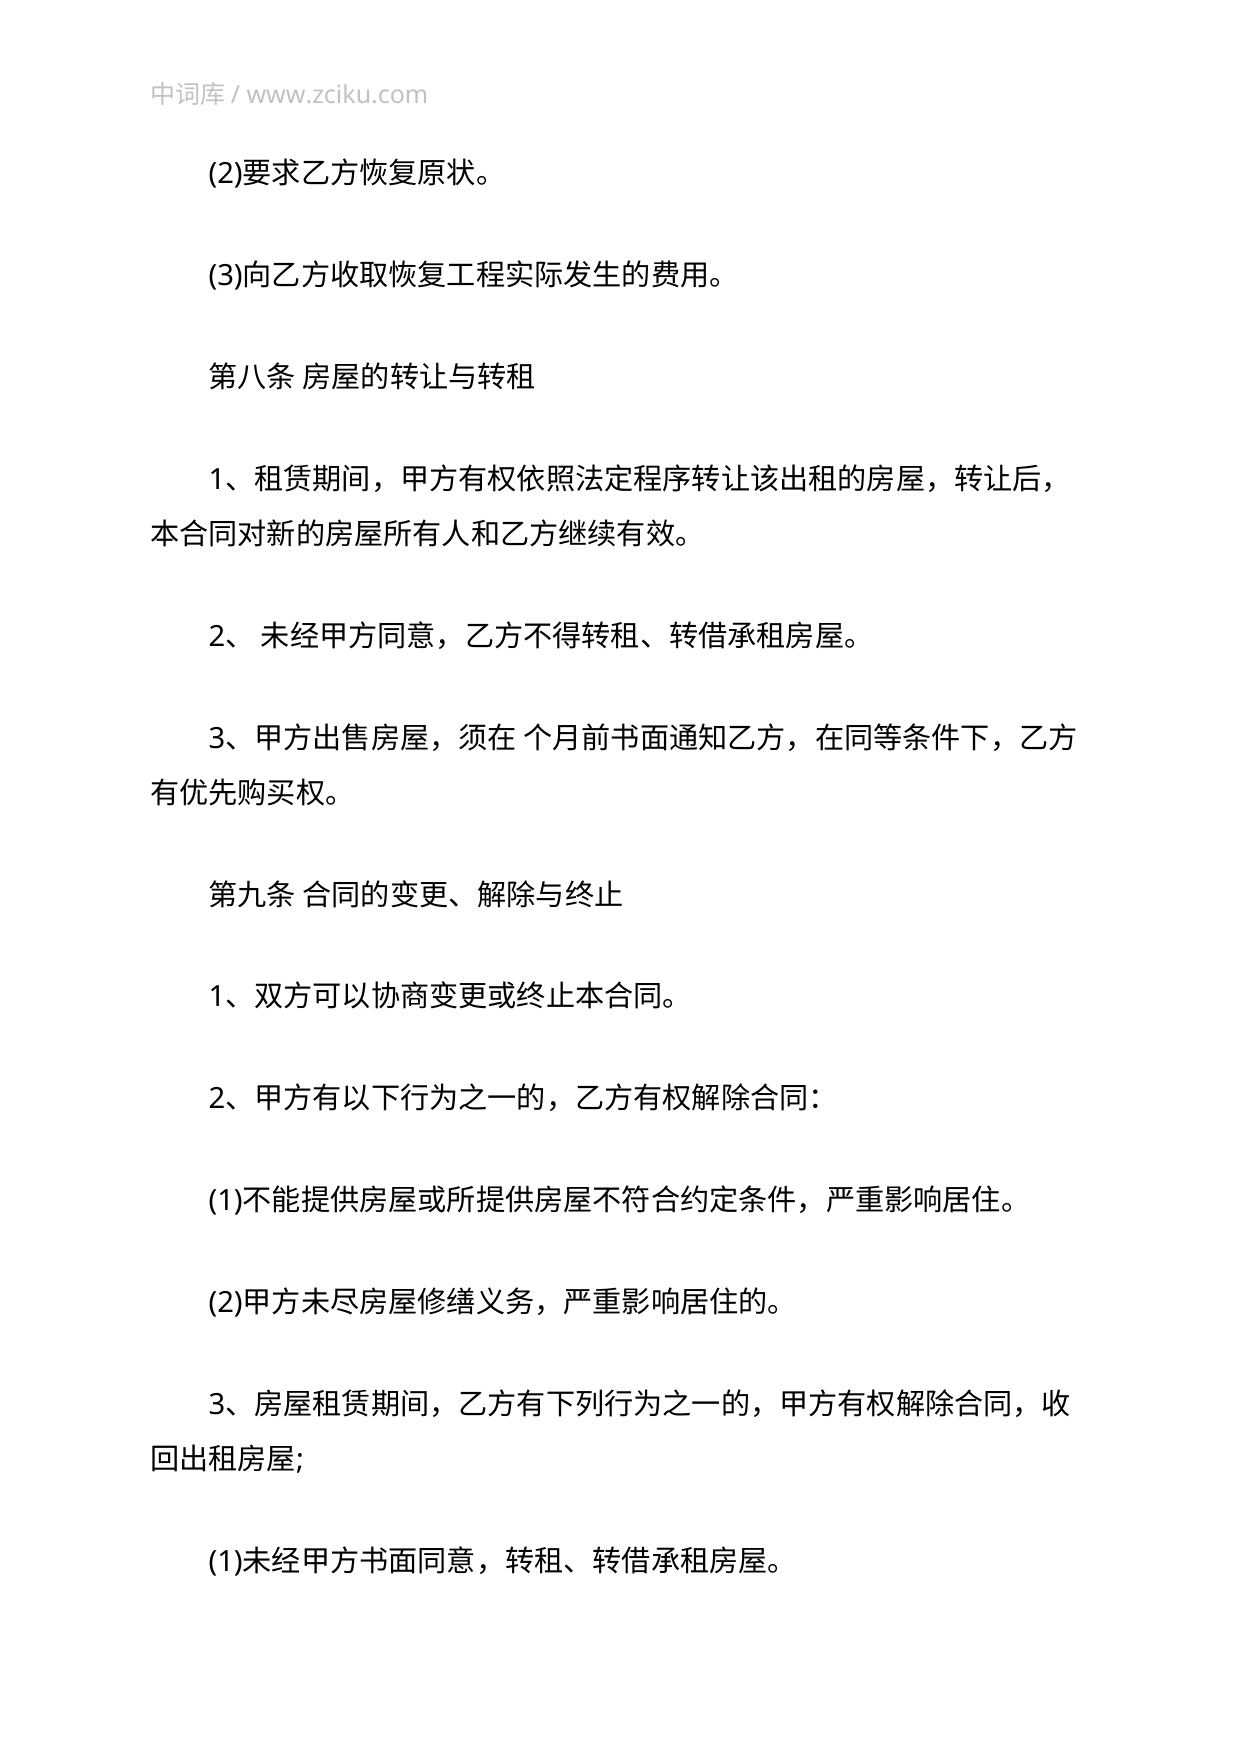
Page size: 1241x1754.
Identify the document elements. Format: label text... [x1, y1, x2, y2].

text 第八条 房屋的转让与转租 [150, 354, 1090, 396]
text (2)甲方未尽房屋修缮义务，严重影响居住的。 [150, 1279, 1090, 1321]
text (2)要求乙方恢复原状。 [150, 150, 1090, 192]
text 3、甲方出售房屋，须在 个月前书面通知乙方，在同等条件下，乙方有优先购买权。 [150, 714, 1090, 812]
text 3、房屋租赁期间，乙方有下列行为之一的，甲方有权解除合同，收回出租房屋; [150, 1381, 1090, 1478]
text (1)不能提供房屋或所提供房屋不符合约定条件，严重影响居住。 [150, 1177, 1090, 1219]
text 2、 未经甲方同意，乙方不得转租、转借承租房屋。 [150, 612, 1090, 655]
text 1、租赁期间，甲方有权依照法定程序转让该出租的房屋，转让后，本合同对新的房屋所有人和乙方继续有效。 [150, 456, 1090, 553]
text (3)向乙方收取恢复工程实际发生的费用。 [150, 252, 1090, 294]
text 1、双方可以协商变更或终止本合同。 [150, 973, 1090, 1015]
text 第九条 合同的变更、解除与终止 [150, 871, 1090, 913]
text (1)未经甲方书面同意，转租、转借承租房屋。 [150, 1538, 1090, 1580]
text 2、甲方有以下行为之一的，乙方有权解除合同： [150, 1075, 1090, 1117]
